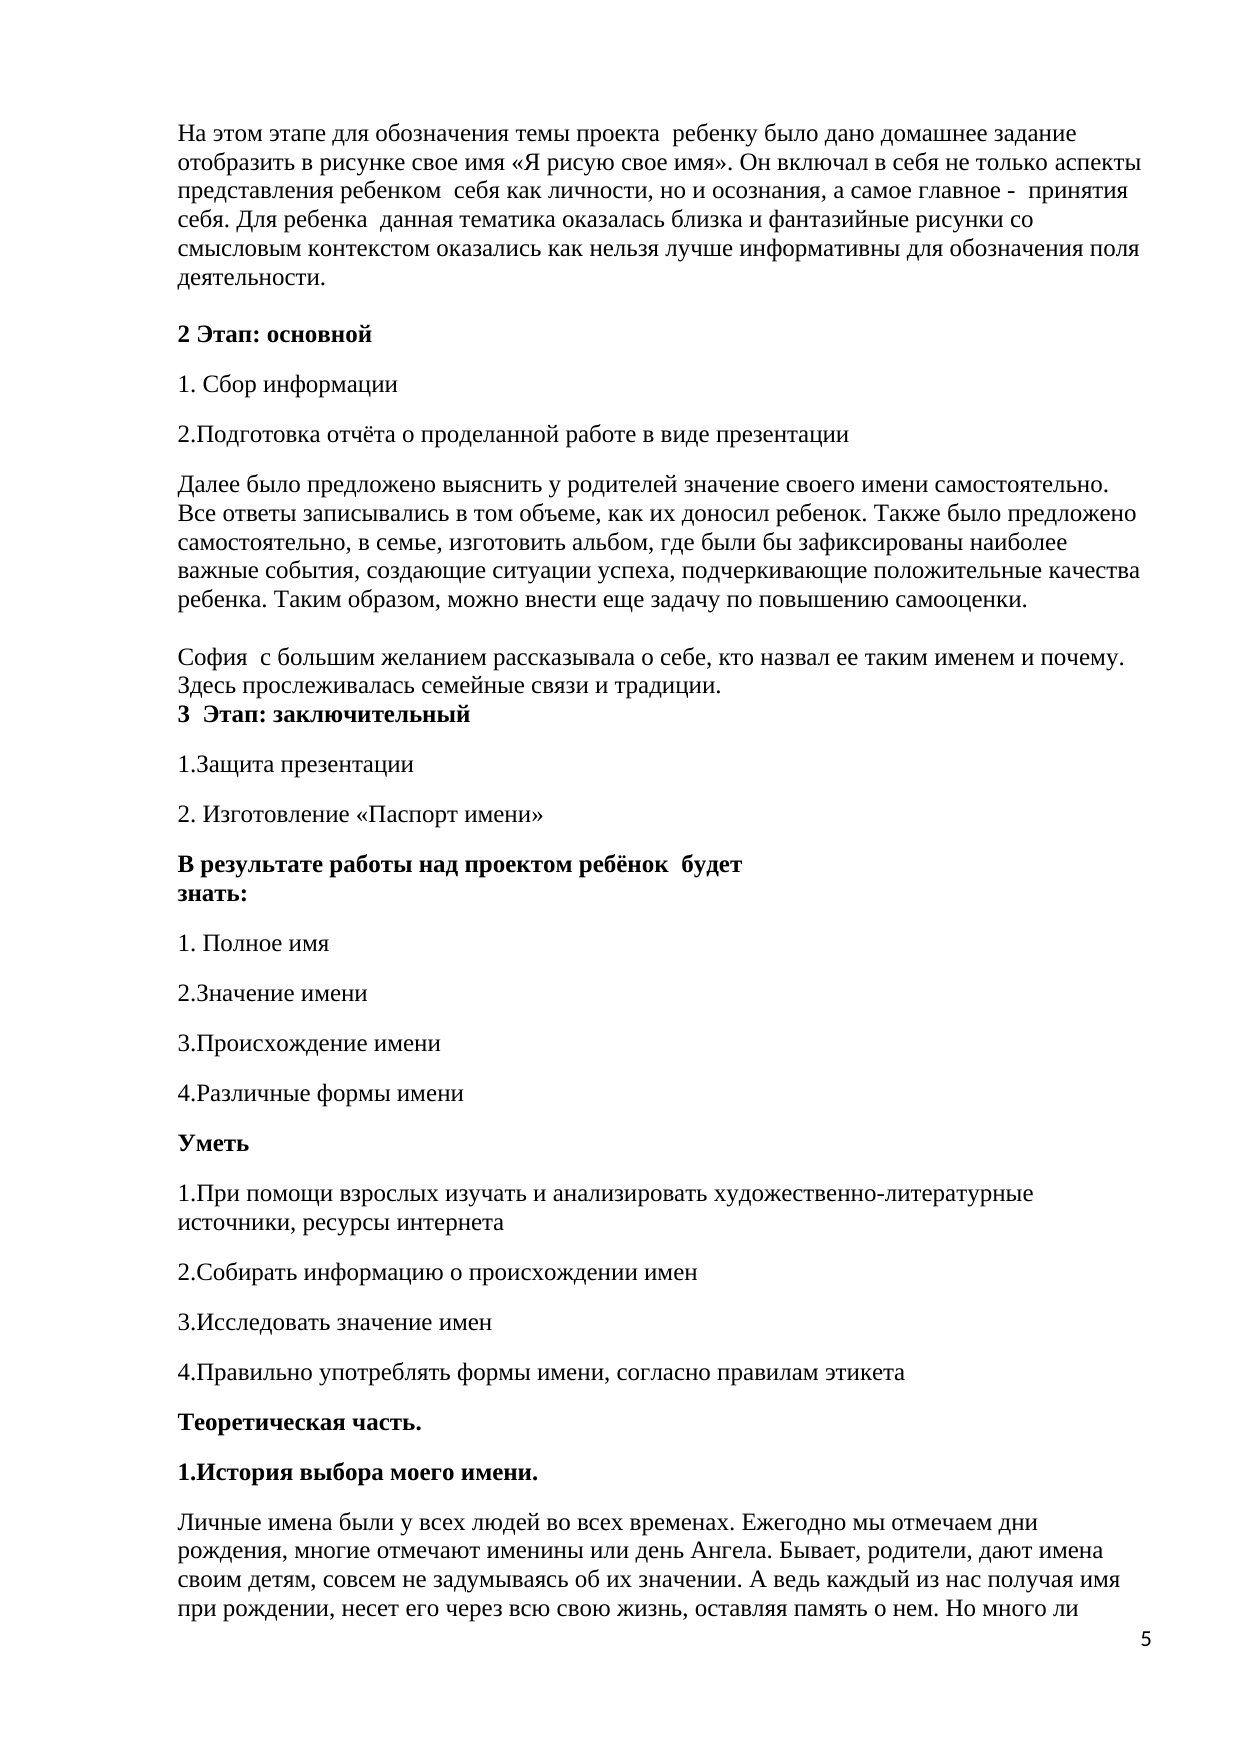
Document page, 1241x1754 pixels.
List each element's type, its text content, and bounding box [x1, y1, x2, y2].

text 4.Различные формы имени [177, 1078, 1152, 1107]
text знать: [177, 878, 1152, 907]
text 2 Этап: основной [177, 319, 1152, 348]
text 1.Защита презентации [177, 749, 1152, 778]
text 1.История выбора моего имени. [177, 1457, 1152, 1486]
text 3.Происхождение имени [177, 1028, 1152, 1057]
text 3.Исследовать значение имен [177, 1307, 1152, 1336]
text 1. Полное имя [177, 928, 1152, 957]
text Уметь [177, 1128, 1152, 1157]
text Теоретическая часть. [177, 1407, 1152, 1436]
text 2.Собирать информацию о происхождении имен [177, 1257, 1152, 1286]
text 2.Подготовка отчёта о проделанной работе в виде презентации [177, 419, 1152, 448]
text 2.Значение имени [177, 978, 1152, 1007]
text 2. Изготовление «Паспорт имени» [177, 799, 1152, 828]
text 4.Правильно употреблять формы имени, согласно правилам этикета [177, 1357, 1152, 1386]
text 1.При помощи взрослых изучать и анализировать художественно-литературные источники, ресурсы интернета [177, 1178, 1152, 1236]
text На этом этапе для обозначения темы проекта ребенку было дано домашнее задание отобразить в рисунке свое имя «Я рисую свое имя». Он включал в себя не только аспекты представления ребенком себя как личности, но и осознания, а самое главное - принятия себя. Для ребенка данная тематика оказалась близка и фантазийные рисунки со смысловым контекстом оказались как нельзя лучше информативны для обозначения поля деятельности. [177, 118, 1152, 291]
text 3 Этап: заключительный [177, 699, 1152, 728]
text София с большим желанием рассказывала о себе, кто назвал ее таким именем и почему. Здесь прослеживалась семейные связи и традиции. [177, 642, 1152, 699]
text Далее было предложено выяснить у родителей значение своего имени самостоятельно. Все ответы записывались в том объеме, как их доносил ребенок. Также было предложено самостоятельно, в семье, изготовить альбом, где были бы зафиксированы наиболее важные события, создающие ситуации успеха, подчеркивающие положительные качества ребенка. Таким образом, можно внести еще задачу по повышению самооценки. [177, 469, 1152, 613]
text 1. Сбор информации [177, 369, 1152, 398]
text В результате работы над проектом ребёнок будет [177, 849, 1152, 878]
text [177, 1507, 1152, 1622]
